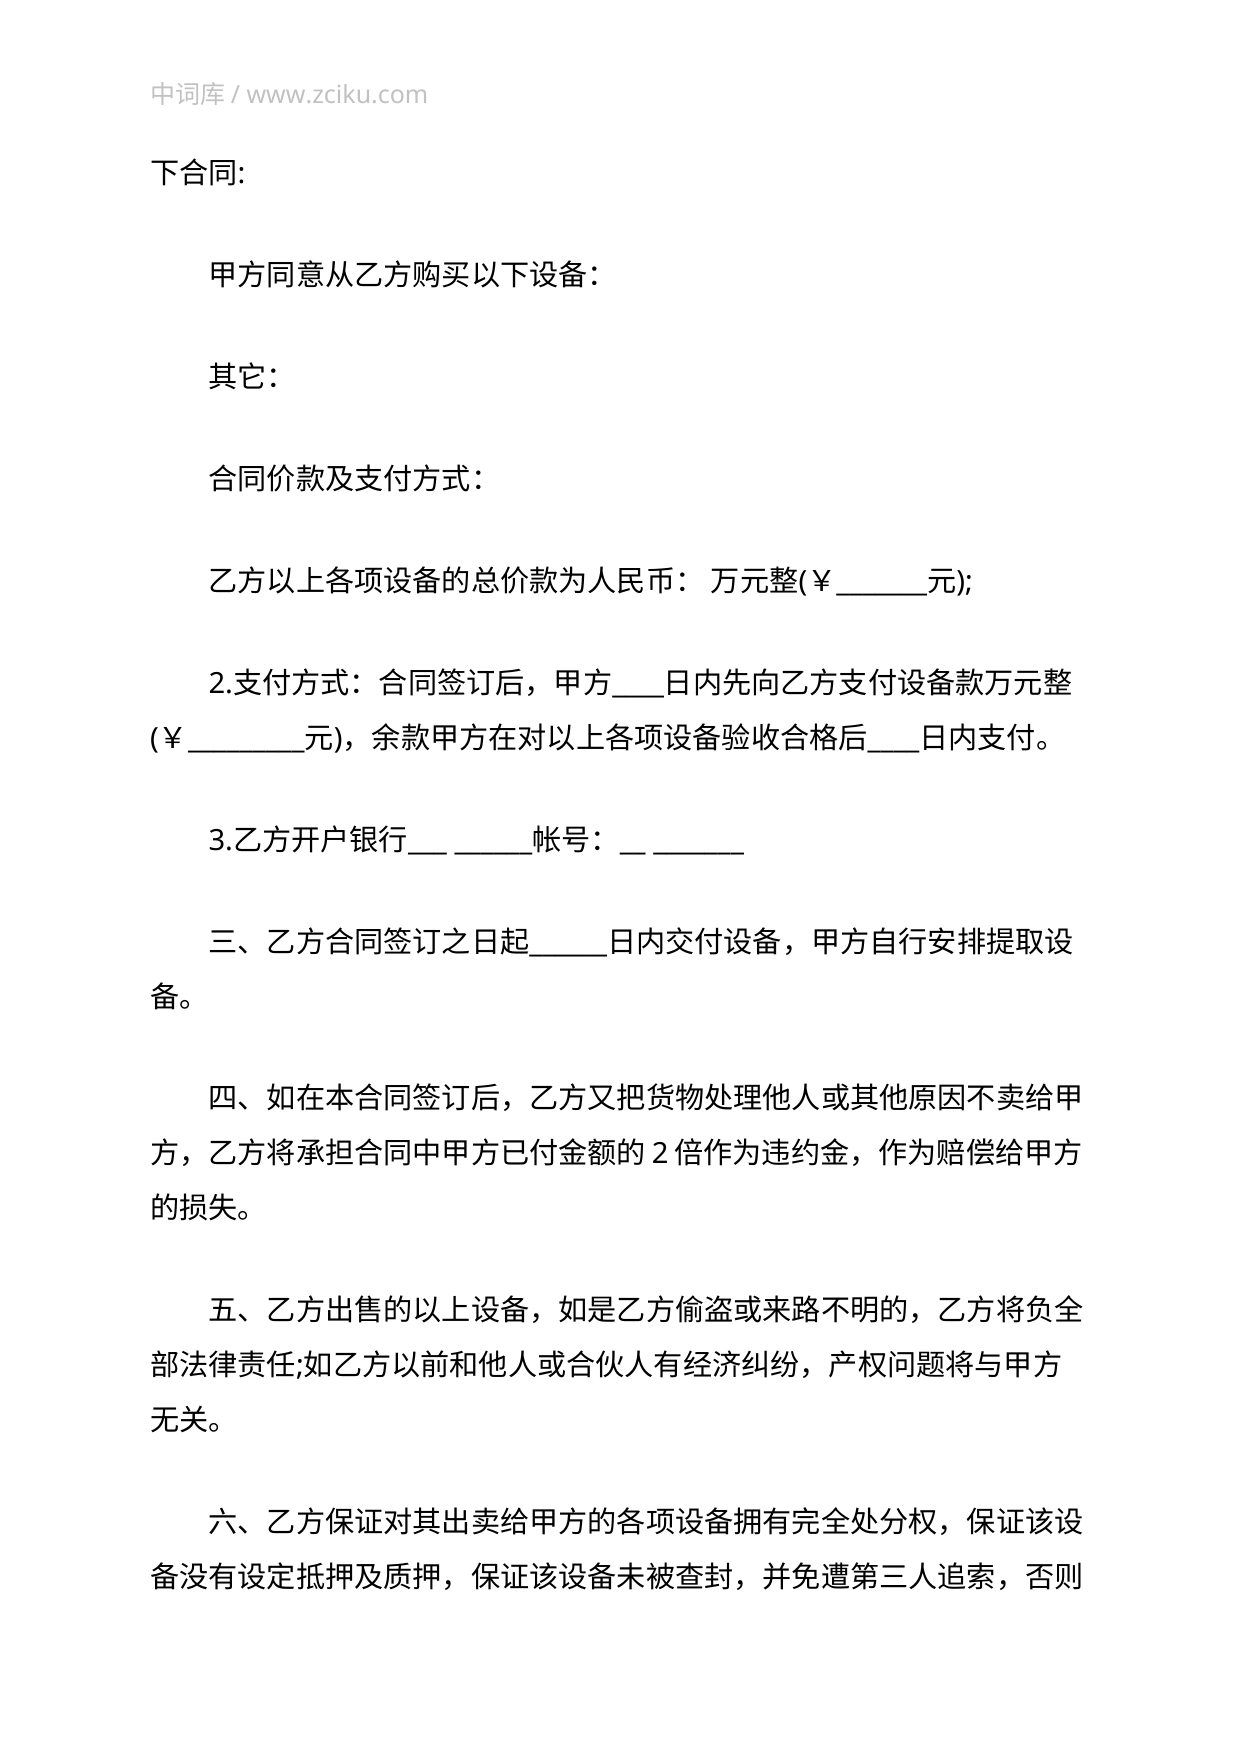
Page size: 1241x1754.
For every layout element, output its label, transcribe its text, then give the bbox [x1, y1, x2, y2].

text 其它： [150, 354, 1090, 396]
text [150, 150, 1090, 192]
text 甲方同意从乙方购买以下设备： [150, 252, 1090, 294]
text 3.乙方开户银行___ ______帐号：__ _______ [150, 816, 1090, 859]
text 乙方以上各项设备的总价款为人民币： 万元整(￥_______元); [150, 557, 1090, 600]
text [150, 1498, 1090, 1596]
text 五、乙方出售的以上设备，如是乙方偷盗或来路不明的，乙方将负全部法律责任;如乙方以前和他人或合伙人有经济纠纷，产权问题将与甲方无关。 [150, 1287, 1090, 1439]
text 2.支付方式：合同签订后，甲方____日内先向乙方支付设备款万元整(￥_________元)，余款甲方在对以上各项设备验收合格后____日内支付。 [150, 659, 1090, 757]
text 合同价款及支付方式： [150, 456, 1090, 498]
text 三、乙方合同签订之日起______日内交付设备，甲方自行安排提取设备。 [150, 918, 1090, 1016]
text 四、如在本合同签订后，乙方又把货物处理他人或其他原因不卖给甲方，乙方将承担合同中甲方已付金额的2倍作为违约金，作为赔偿给甲方的损失。 [150, 1075, 1090, 1227]
